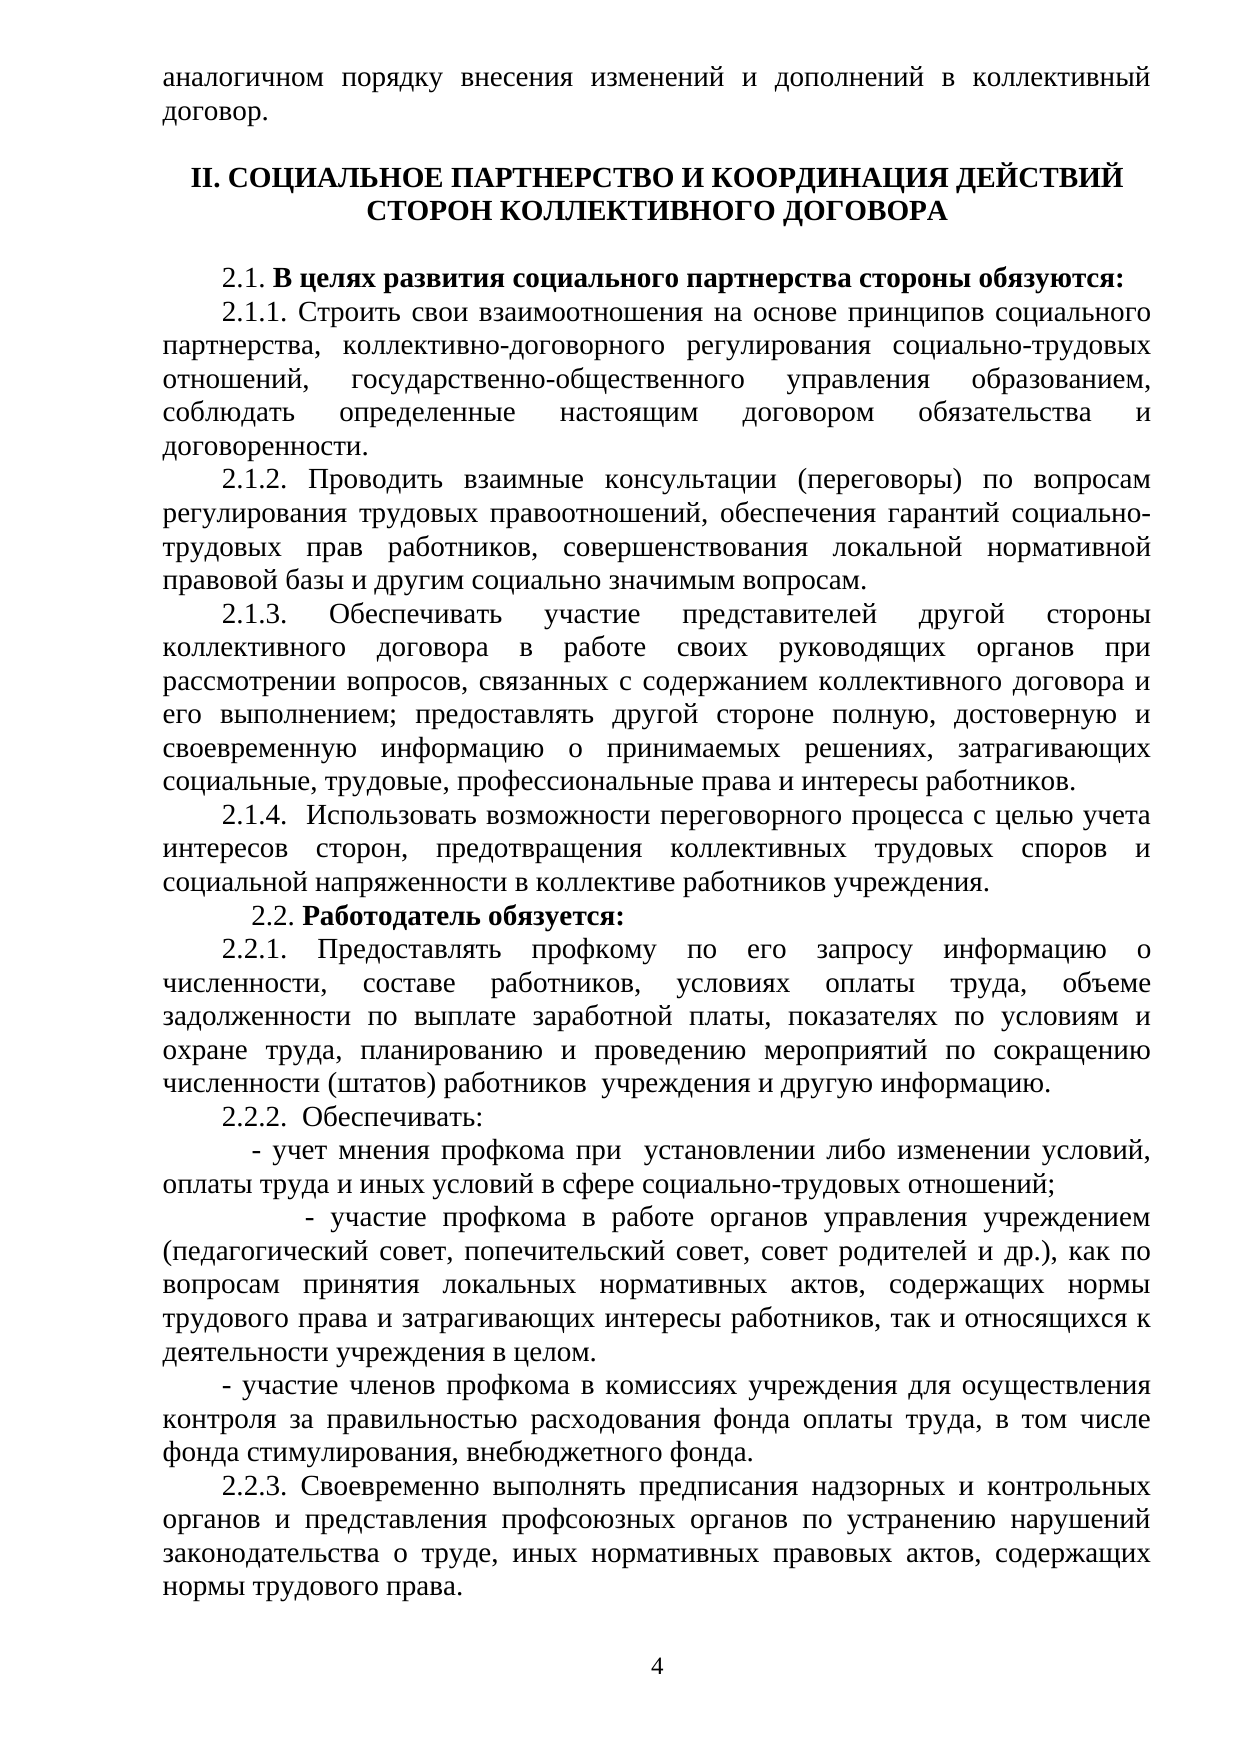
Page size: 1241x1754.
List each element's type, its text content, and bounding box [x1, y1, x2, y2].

text 2.1.4. Использовать возможности переговорного процесса с целью учета интересов сторон, предотвращения коллективных трудовых споров и социальной напряженности в коллективе работников учреждения. [162, 797, 1152, 898]
text 2.2.1. Предоставлять профкому по его запросу информацию о численности, составе работников, условиях оплаты труда, объеме задолженности по выплате заработной платы, показателях по условиям и охране труда, планированию и проведению мероприятий по сокращению численности (штатов) работников учреждения и другую информацию. [162, 931, 1152, 1099]
text 2.1. В целях развития социального партнерства стороны обязуются: [162, 260, 1152, 294]
text II. СОЦИАЛЬНОЕ ПАРТНЕРСТВО И КООРДИНАЦИЯ ДЕЙСТВИЙ СТОРОН КОЛЛЕКТИВНОГО ДОГОВОРА [162, 160, 1152, 227]
text 2.1.1. Строить свои взаимоотношения на основе принципов социального партнерства, коллективно-договорного регулирования социально-трудовых отношений, государственно-общественного управления образованием, соблюдать определенные настоящим договором обязательства и договоренности. [162, 294, 1152, 462]
text 2.1.2. Проводить взаимные консультации (переговоры) по вопросам регулирования трудовых правоотношений, обеспечения гарантий социально-трудовых прав работников, совершенствования локальной нормативной правовой базы и другим социально значимым вопросам. [162, 462, 1152, 596]
text - участие профкома в работе органов управления учреждением (педагогический совет, попечительский совет, совет родителей и др.), как по вопросам принятия локальных нормативных актов, содержащих нормы трудового права и затрагивающих интересы работников, так и относящихся к деятельности учреждения в целом. [162, 1199, 1152, 1367]
text - учет мнения профкома при установлении либо изменении условий, оплаты труда и иных условий в сфере социально-трудовых отношений; [162, 1132, 1152, 1199]
text 2.2.3. Своевременно выполнять предписания надзорных и контрольных органов и представления профсоюзных органов по устранению нарушений законодательства о труде, иных нормативных правовых актов, содержащих нормы трудового права. [162, 1468, 1152, 1602]
text 2.2. Работодатель обязуется: [192, 898, 1152, 931]
text 2.2.2. Обеспечивать: [162, 1099, 1152, 1132]
text 2.1.3. Обеспечивать участие представителей другой стороны коллективного договора в работе своих руководящих органов при рассмотрении вопросов, связанных с содержанием коллективного договора и его выполнением; предоставлять другой стороне полную, достоверную и своевременную информацию о принимаемых решениях, затрагивающих социальные, трудовые, профессиональные права и интересы работников. [162, 596, 1152, 797]
text - участие членов профкома в комиссиях учреждения для осуществления контроля за правильностью расходования фонда оплаты труда, в том числе фонда стимулирования, внебюджетного фонда. [162, 1367, 1152, 1468]
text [162, 59, 1152, 126]
